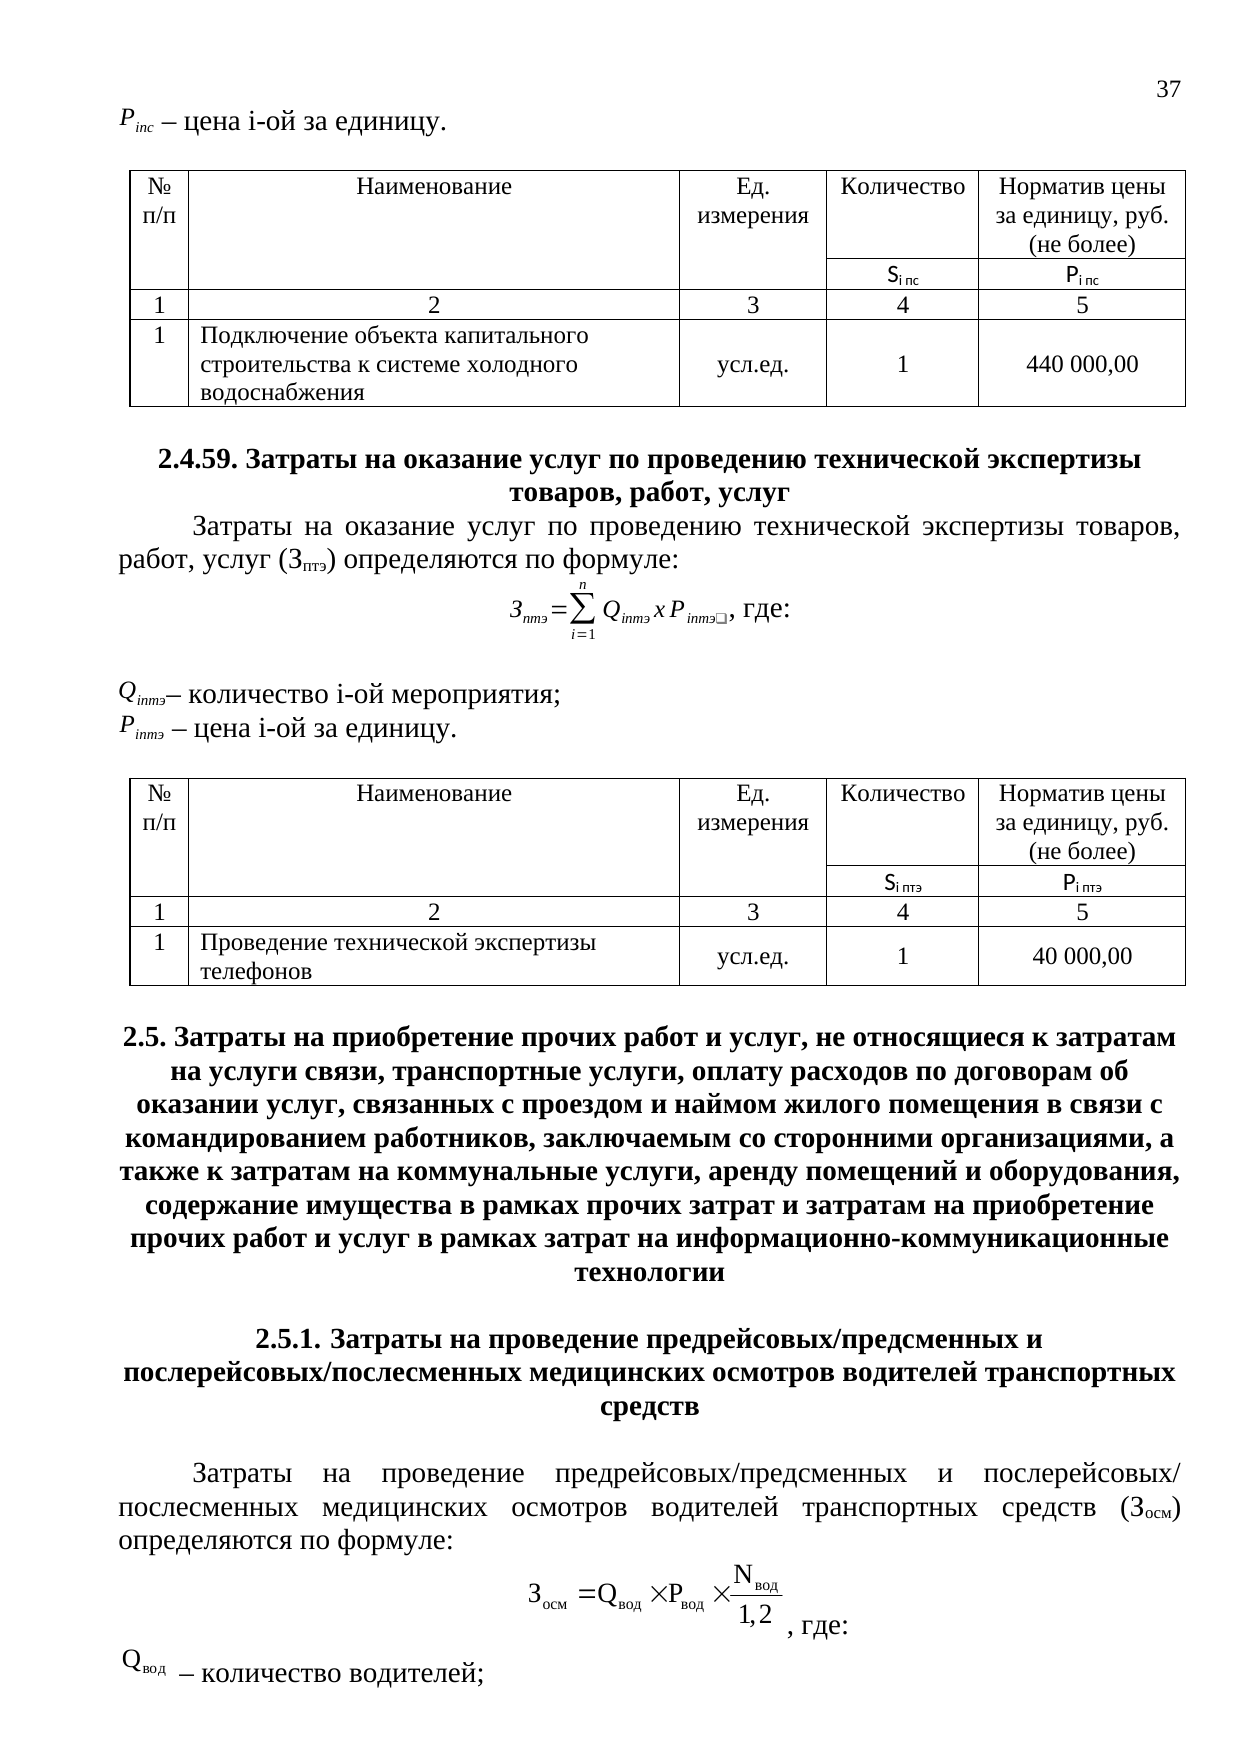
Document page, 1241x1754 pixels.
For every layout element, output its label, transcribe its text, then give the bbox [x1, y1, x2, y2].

text Затраты на проведение предрейсовых/предсменных и послерейсовых/ послесменных медицинских осмотров водителей транспортных средств (Зосм) определяются по формуле: [118, 1455, 1181, 1556]
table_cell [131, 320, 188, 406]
text , где: [118, 575, 1181, 642]
text – цена i-ой за единицу. [118, 710, 1181, 744]
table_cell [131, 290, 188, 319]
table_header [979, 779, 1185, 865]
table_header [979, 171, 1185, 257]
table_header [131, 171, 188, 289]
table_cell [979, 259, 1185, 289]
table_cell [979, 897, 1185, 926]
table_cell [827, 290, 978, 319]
text – количество водителей; [118, 1641, 1181, 1688]
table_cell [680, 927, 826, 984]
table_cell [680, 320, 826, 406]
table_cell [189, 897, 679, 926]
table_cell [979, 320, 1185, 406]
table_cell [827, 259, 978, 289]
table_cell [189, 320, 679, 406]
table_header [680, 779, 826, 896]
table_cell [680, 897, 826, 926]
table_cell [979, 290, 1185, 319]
text – количество i-ой мероприятия; [118, 676, 1181, 710]
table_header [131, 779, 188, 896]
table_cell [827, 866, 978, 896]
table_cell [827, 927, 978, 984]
list Затраты на проведение предрейсовых/предсменных и послерейсовых/послесменных медицинских осмотров водителей транспортных средств [117, 1321, 1181, 1422]
text Затраты на оказание услуг по проведению технической экспертизы товаров, работ, услуг (Зптэ) определяются по формуле: [118, 508, 1181, 575]
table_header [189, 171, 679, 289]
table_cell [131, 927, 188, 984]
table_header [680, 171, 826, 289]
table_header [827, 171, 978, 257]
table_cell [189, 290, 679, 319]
text 2.4.59. Затраты на оказание услуг по проведению технической экспертизы товаров, работ, услуг [118, 441, 1181, 508]
list 2.5. Затраты на приобретение прочих работ и услуг, не относящиеся к затратам на услуги связи, транспортные услуги, оплату расходов по договорам об оказании услуг, связанных с проездом и наймом жилого помещения в связи с командированием работников, заключаемым со сторонними организациями, а также к затратам на коммунальные услуги, аренду помещений и оборудования, содержание имущества в рамках прочих затрат и затратам на приобретение прочих работ и услуг в рамках затрат на информационно-коммуникационные технологии [118, 1019, 1181, 1287]
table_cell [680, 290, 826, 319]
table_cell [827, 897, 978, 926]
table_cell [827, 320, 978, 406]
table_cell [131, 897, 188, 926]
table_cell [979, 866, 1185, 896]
text – цена i-ой за единицу. [118, 103, 1181, 137]
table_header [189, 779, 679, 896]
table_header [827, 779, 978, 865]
text , где: [118, 1556, 1181, 1641]
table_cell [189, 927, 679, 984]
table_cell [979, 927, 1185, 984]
